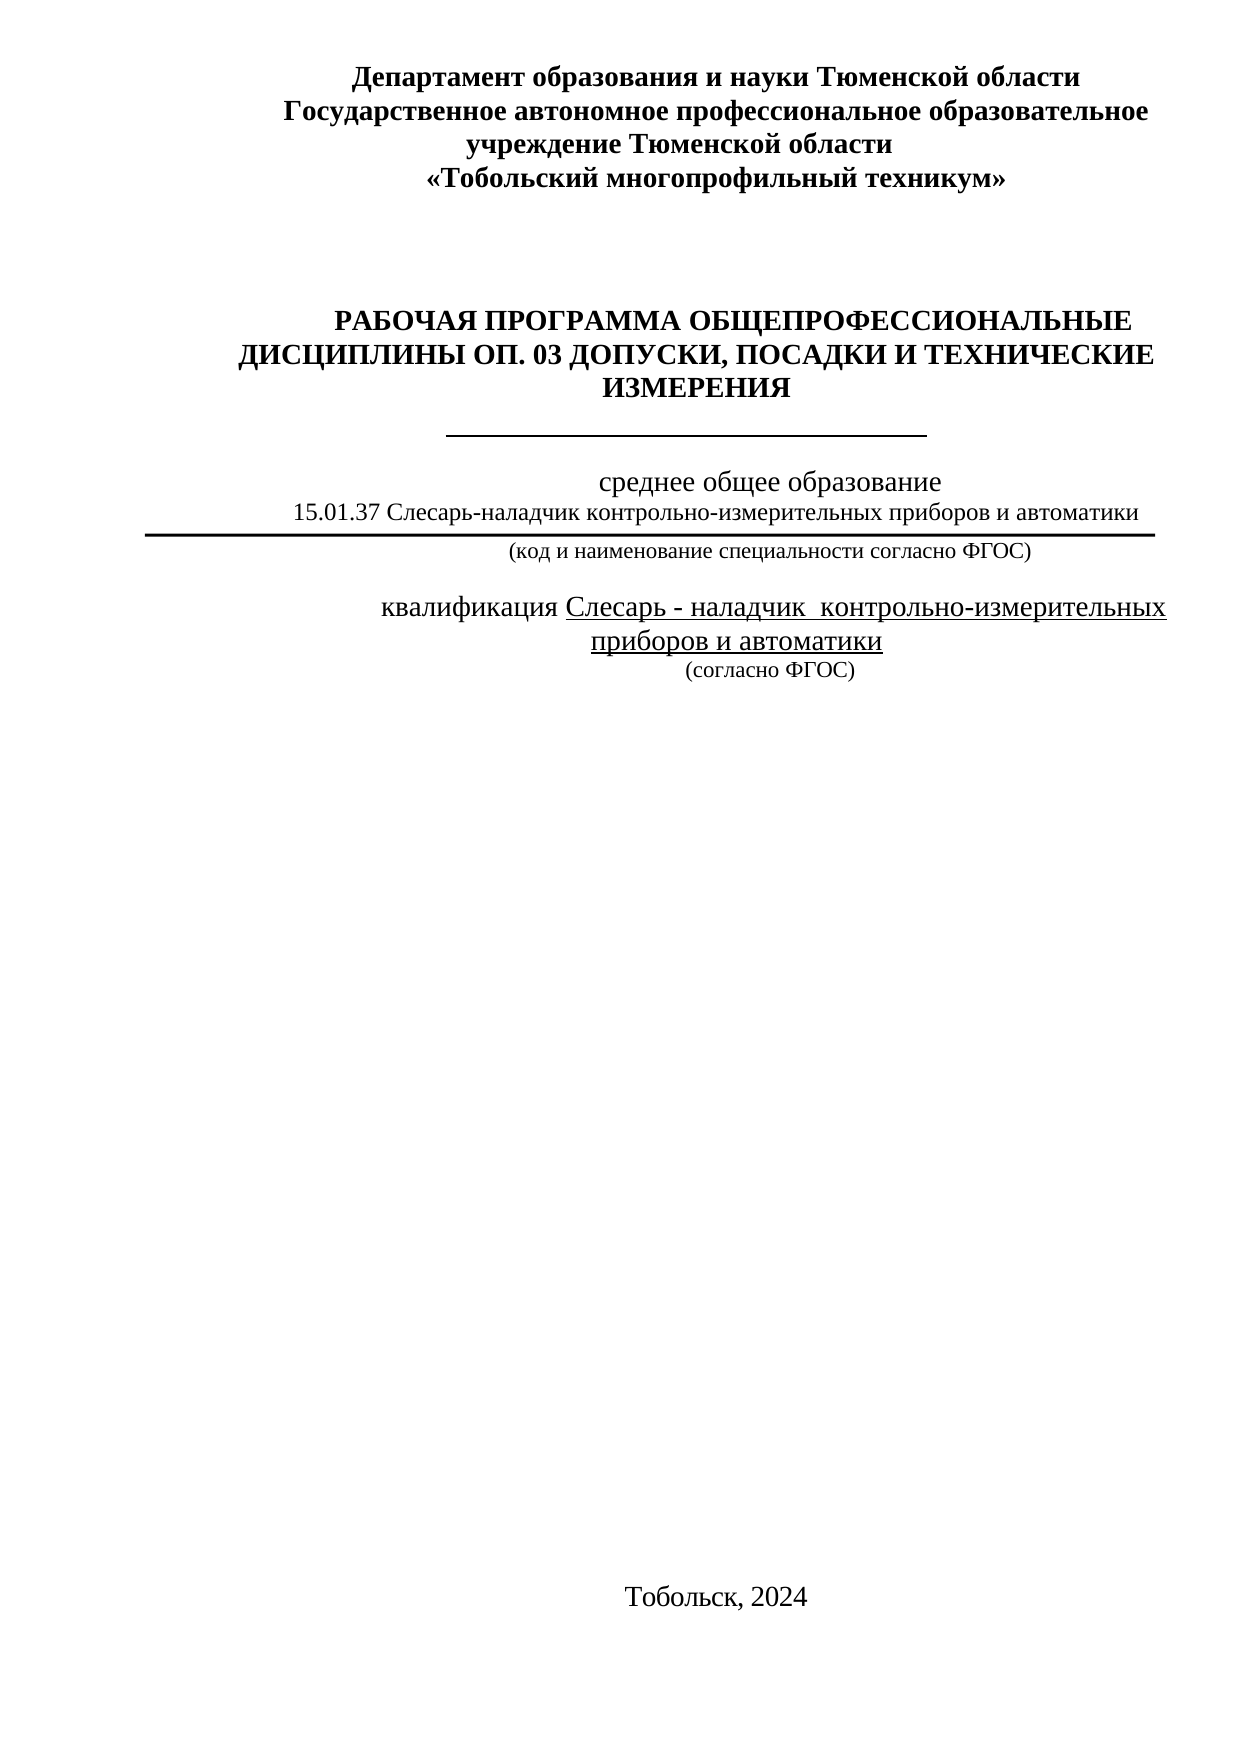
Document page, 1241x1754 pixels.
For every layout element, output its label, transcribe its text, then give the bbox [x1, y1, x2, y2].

text квалификация Слесарь - наладчик контрольно-измерительных приборов и автоматики [292, 589, 1181, 657]
text Департамент образования и науки Тюменской области [177, 59, 1181, 93]
text Государственное автономное профессиональное образовательное учреждение Тюменской области [177, 93, 1181, 160]
text (согласно ФГОС) [286, 657, 1181, 683]
text среднее общее образование [285, 464, 1181, 497]
text «Тобольский многопрофильный техникум» [177, 160, 1181, 193]
text 15.01.37 Слесарь-наладчик контрольно-измерительных приборов и автоматики [177, 497, 1181, 526]
text РАБОЧАЯ ПРОГРАММА ОБЩЕПРОФЕССИОНАЛЬНЫЕ ДИСЦИПЛИНЫ ОП. 03 ДОПУСКИ, ПОСАДКИ И ТЕХНИЧЕСКИЕ ИЗМЕРЕНИЯ [212, 303, 1181, 404]
text (код и наименование специальности согласно ФГОС) [285, 526, 1181, 563]
text Тобольск, 2024 [177, 1579, 1181, 1612]
